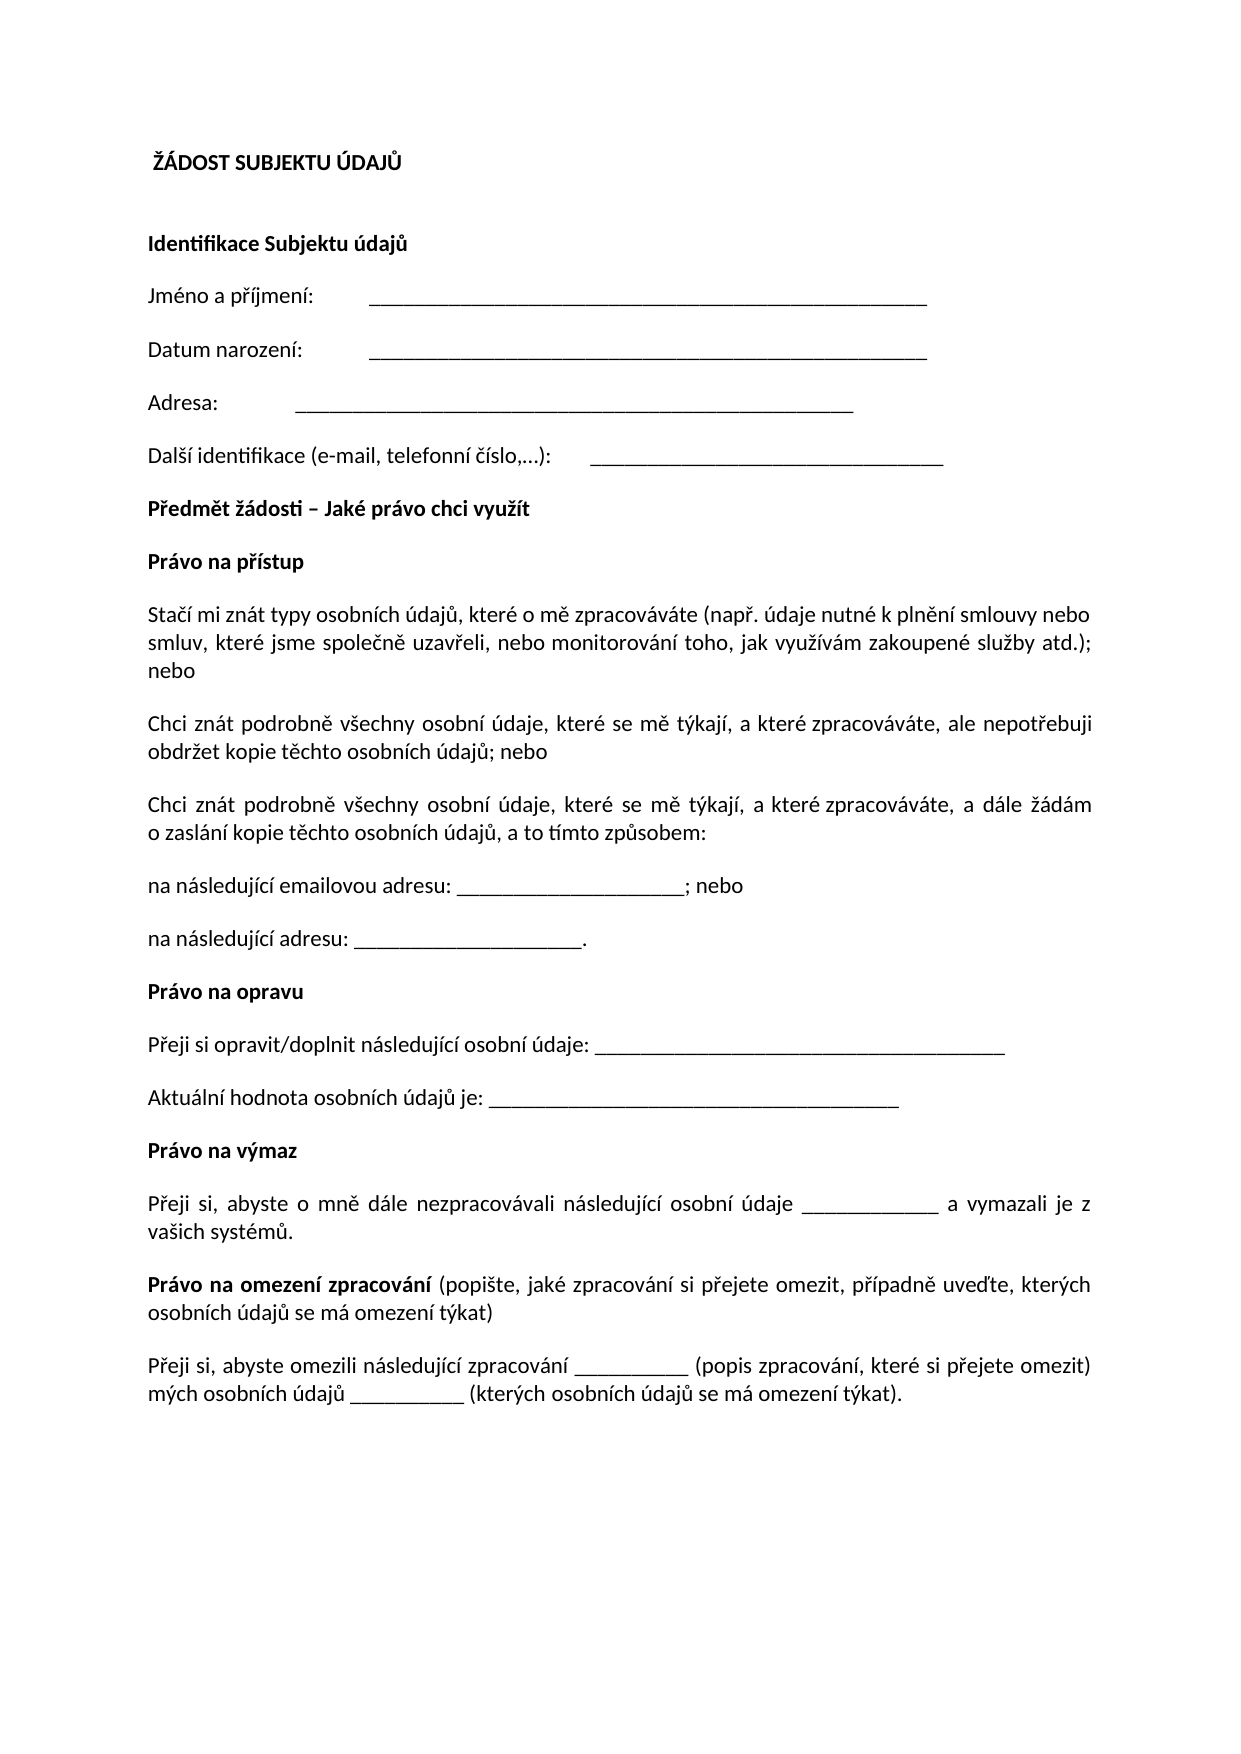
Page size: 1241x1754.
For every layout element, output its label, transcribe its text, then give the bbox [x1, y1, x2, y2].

text ŽÁDOST SUBJEKTU ÚDAJŮ [148, 148, 1093, 176]
text Přeji si opravit/doplnit následující osobní údaje: ____________________________________ [148, 1030, 1093, 1058]
text Adresa: _________________________________________________ [148, 388, 1093, 416]
text Identifikace Subjektu údajů [148, 229, 1093, 257]
text Přeji si, abyste o mně dále nezpracovávali následující osobní údaje ____________ a vymazali je z vašich systémů. [148, 1189, 1093, 1245]
text Právo na přístup [148, 547, 1093, 575]
text Právo na opravu [148, 977, 1093, 1005]
text na následující emailovou adresu: ____________________; nebo [148, 871, 1093, 899]
text Jméno a příjmení: _________________________________________________ [148, 282, 1093, 310]
text Stačí mi znát typy osobních údajů, které o mě zpracováváte (např. údaje nutné k plnění smlouvy nebo smluv, které jsme společně uzavřeli, nebo monitorování toho, jak využívám zakoupené služby atd.); nebo [148, 600, 1093, 684]
text Další identifikace (e-mail, telefonní číslo,…): _______________________________ [148, 441, 1093, 469]
text Předmět žádosti – Jaké právo chci využít [148, 494, 1093, 522]
text Aktuální hodnota osobních údajů je: ____________________________________ [148, 1083, 1093, 1111]
text Přeji si, abyste omezili následující zpracování __________ (popis zpracování, které si přejete omezit) mých osobních údajů __________ (kterých osobních údajů se má omezení týkat). [148, 1351, 1093, 1407]
text Datum narození: _________________________________________________ [148, 335, 1093, 363]
text Právo na výmaz [148, 1136, 1093, 1164]
text na následující adresu: ____________________. [148, 924, 1093, 952]
text Právo na omezení zpracování (popište, jaké zpracování si přejete omezit, případně uveďte, kterých osobních údajů se má omezení týkat) [148, 1270, 1093, 1326]
text Chci znát podrobně všechny osobní údaje, které se mě týkají, a které zpracováváte, a dále žádám o zaslání kopie těchto osobních údajů, a to tímto způsobem: [148, 790, 1093, 846]
text Chci znát podrobně všechny osobní údaje, které se mě týkají, a které zpracováváte, ale nepotřebuji obdržet kopie těchto osobních údajů; nebo [148, 709, 1093, 765]
